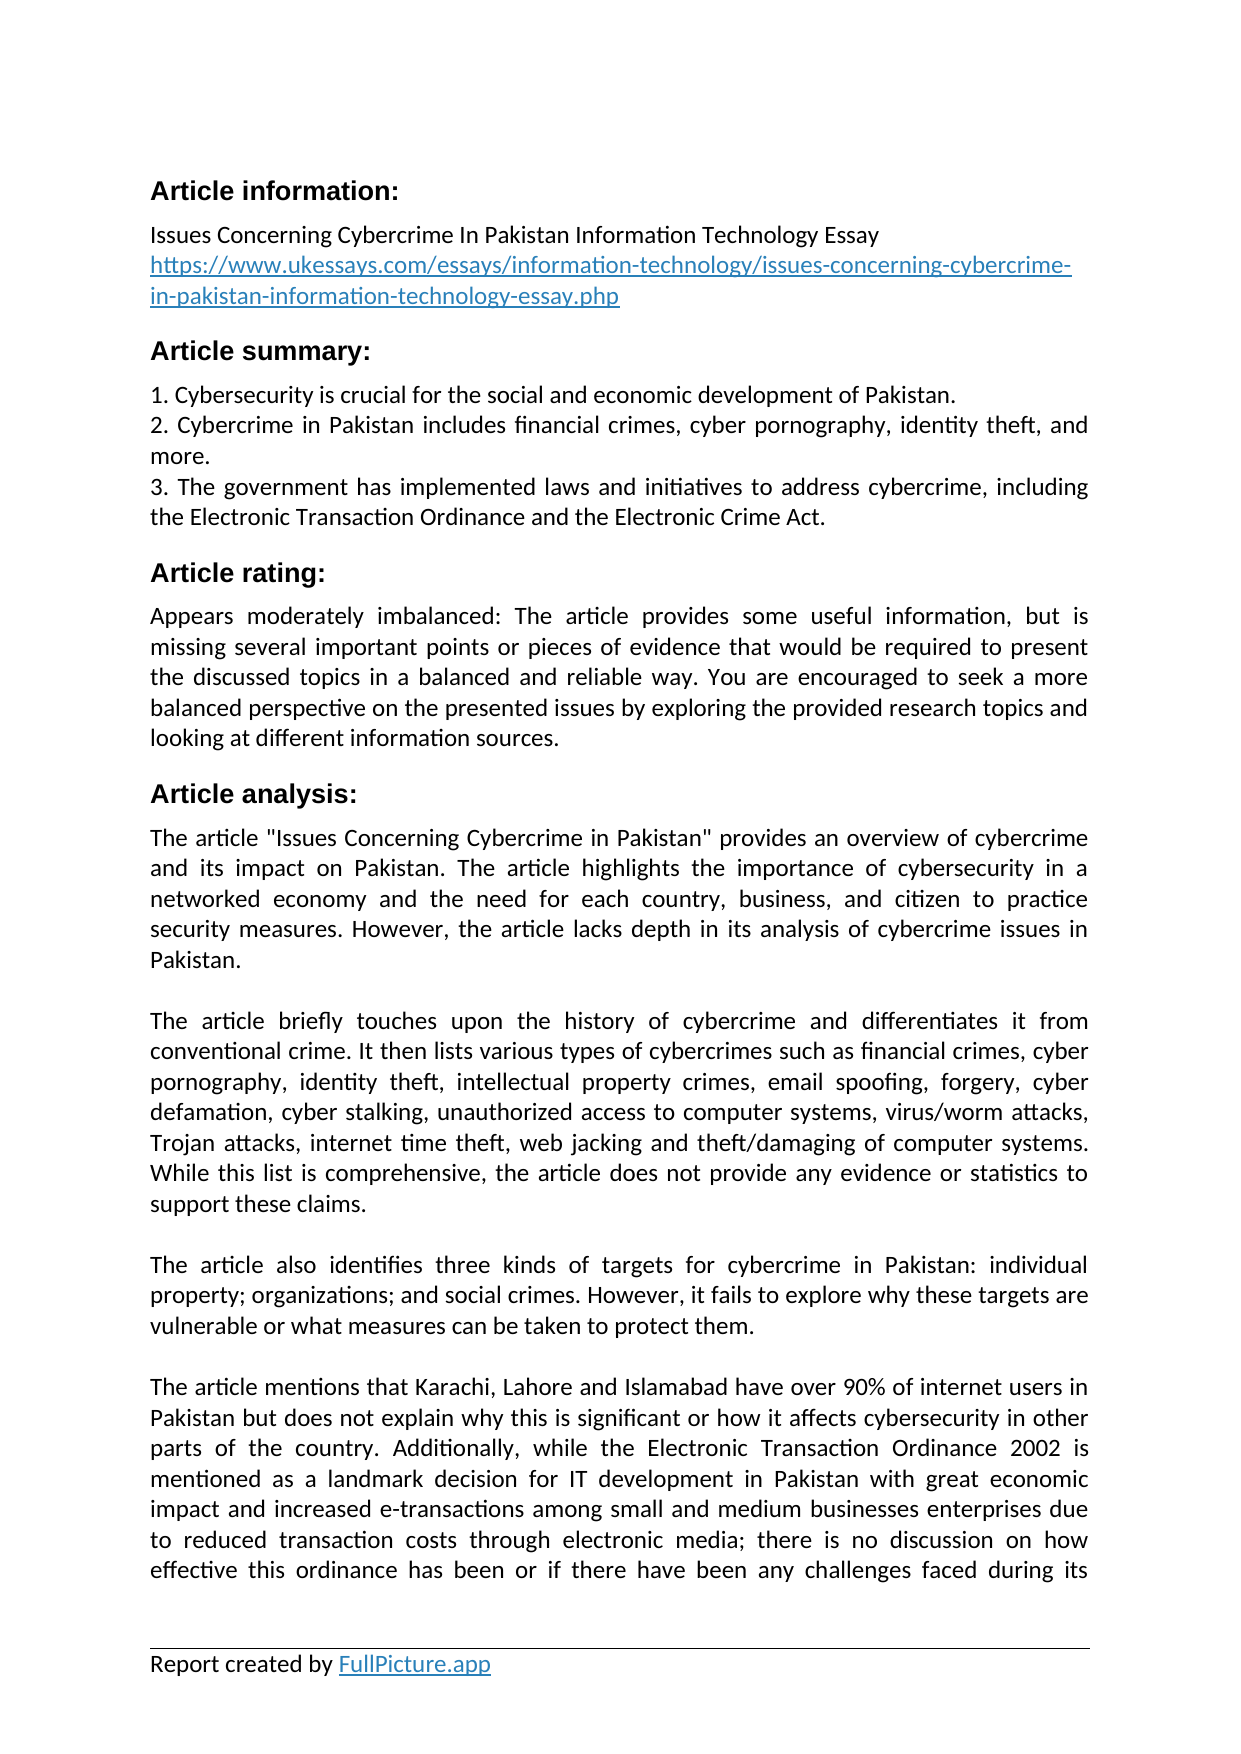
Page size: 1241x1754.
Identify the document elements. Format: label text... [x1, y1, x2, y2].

subtitle Article summary: [150, 335, 1090, 367]
text The article "Issues Concerning Cybercrime in Pakistan" provides an overview of cybercrime and its impact on Pakistan. The article highlights the importance of cybersecurity in a networked economy and the need for each country, business, and citizen to practice security measures. However, the article lacks depth in its analysis of cybercrime issues in Pakistan. [150, 822, 1090, 974]
text Appears moderately imbalanced: The article provides some useful information, but is missing several important points or pieces of evidence that would be required to present the discussed topics in a balanced and reliable way. You are encouraged to seek a more balanced perspective on the presented issues by exploring the provided research topics and looking at different information sources. [150, 600, 1090, 753]
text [150, 1371, 1090, 1585]
text 2. Cybercrime in Pakistan includes financial crimes, cyber pornography, identity theft, and more. [150, 409, 1090, 471]
subtitle Article analysis: [150, 778, 1090, 809]
text 3. The government has implemented laws and initiatives to address cybercrime, including the Electronic Transaction Ordinance and the Electronic Crime Act. [150, 471, 1090, 532]
subtitle Article rating: [150, 557, 1090, 588]
text The article briefly touches upon the history of cybercrime and differentiates it from conventional crime. It then lists various types of cybercrimes such as financial crimes, cyber pornography, identity theft, intellectual property crimes, email spoofing, forgery, cyber defamation, cyber stalking, unauthorized access to computer systems, virus/worm attacks, Trojan attacks, internet time theft, web jacking and theft/damaging of computer systems. While this list is comprehensive, the article does not provide any evidence or statistics to support these claims. [150, 1005, 1090, 1218]
text The article also identifies three kinds of targets for cybercrime in Pakistan: individual property; organizations; and social crimes. However, it fails to explore why these targets are vulnerable or what measures can be taken to protect them. [150, 1249, 1090, 1341]
text Issues Concerning Cybercrime In Pakistan Information Technology Essayhttps://www.ukessays.com/essays/information-technology/issues-concerning-cybercrime-in-pakistan-information-technology-essay.php [150, 219, 1090, 310]
text 1. Cybersecurity is crucial for the social and economic development of Pakistan. [150, 379, 1090, 409]
subtitle Article information: [150, 175, 1090, 206]
